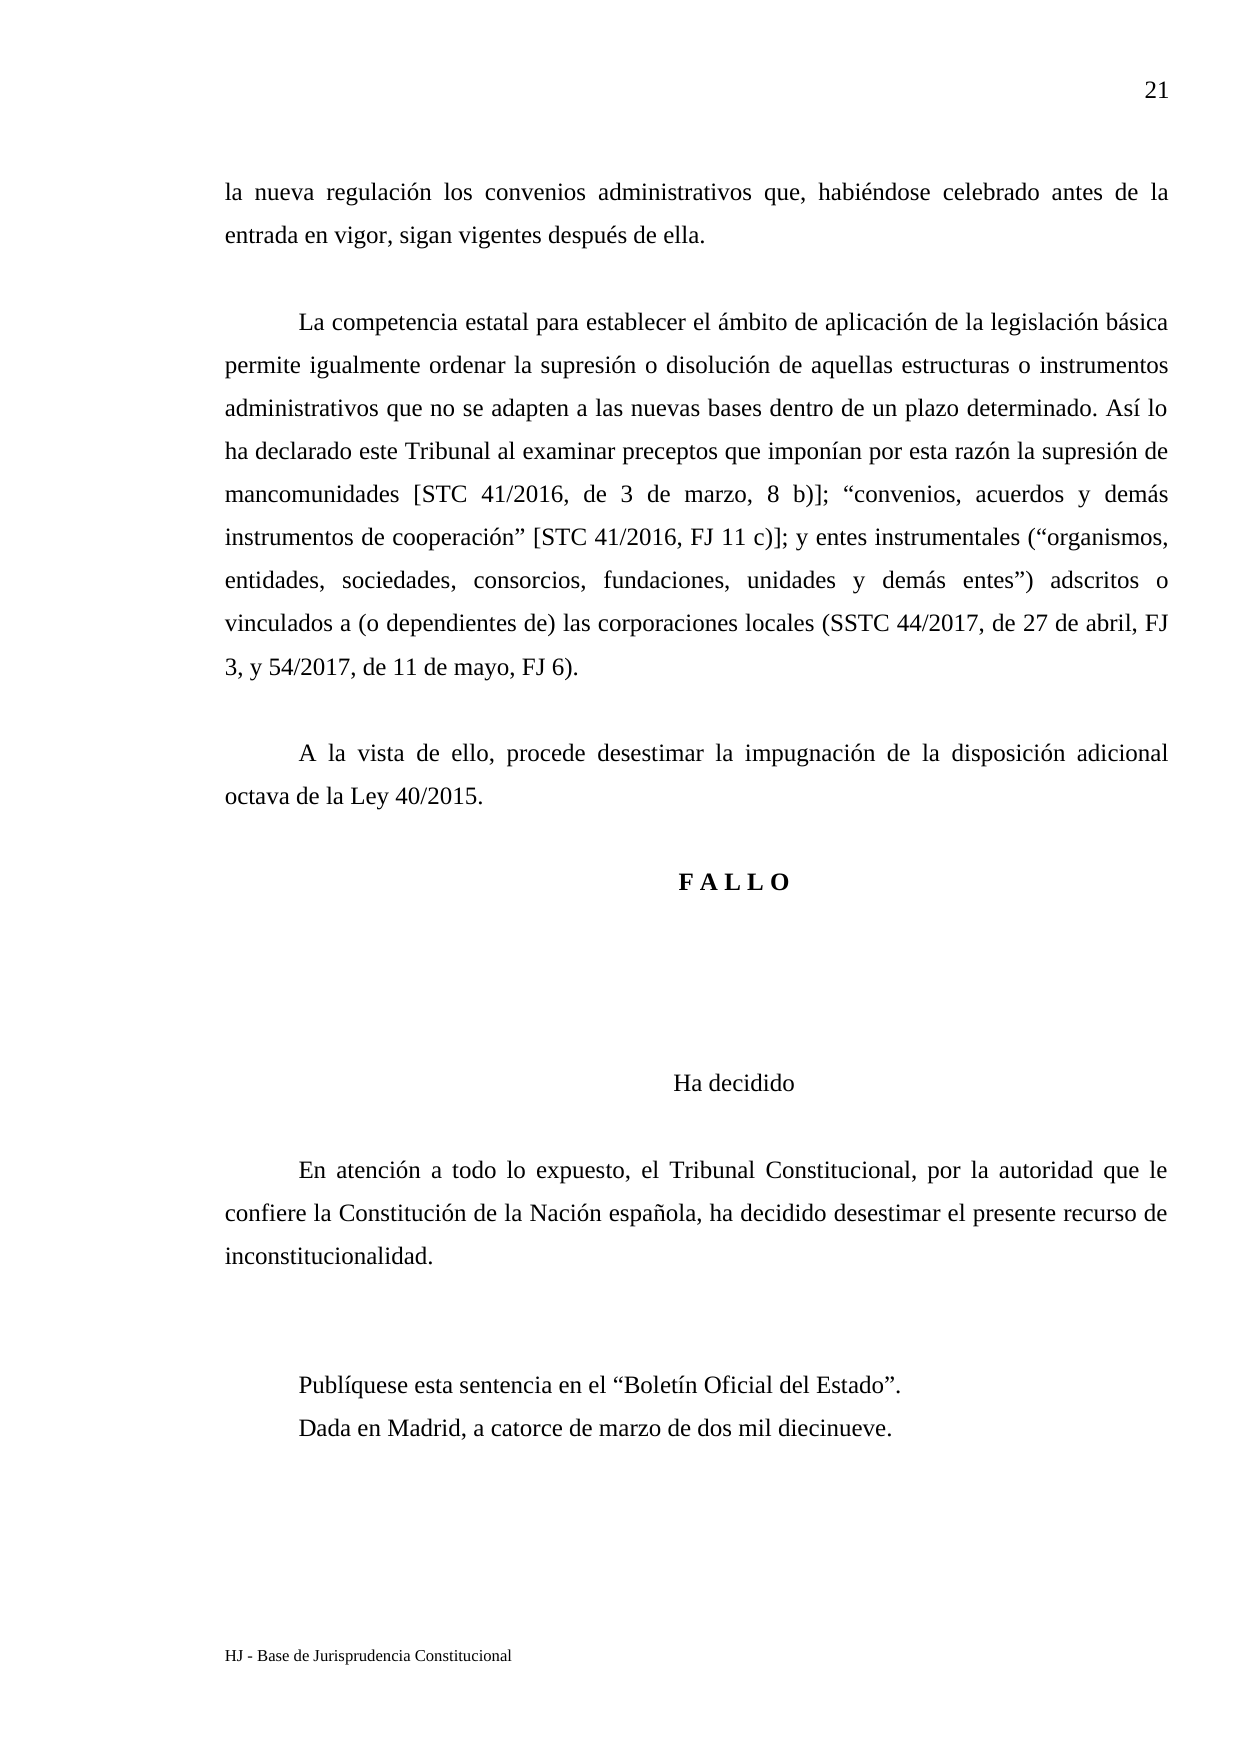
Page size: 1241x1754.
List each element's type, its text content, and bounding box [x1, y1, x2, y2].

text Dada en Madrid, a catorce de marzo de dos mil diecinueve. [224, 1413, 1169, 1442]
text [224, 177, 1169, 249]
subtitle F A L L O [224, 867, 1169, 896]
text A la vista de ello, procede desestimar la impugnación de la disposición adicional octava de la Ley 40/2015. [224, 738, 1169, 810]
text Publíquese esta sentencia en el “Boletín Oficial del Estado”. [224, 1370, 1169, 1399]
text La competencia estatal para establecer el ámbito de aplicación de la legislación básica permite igualmente ordenar la supresión o disolución de aquellas estructuras o instrumentos administrativos que no se adapten a las nuevas bases dentro de un plazo determinado. Así lo ha declarado este Tribunal al examinar preceptos que imponían por esta razón la supresión de mancomunidades [STC 41/2016, de 3 de marzo, 8 b)]; “convenios, acuerdos y demás instrumentos de cooperación” [STC 41/2016, FJ 11 c)]; y entes instrumentales (“organismos, entidades, sociedades, consorcios, fundaciones, unidades y demás entes”) adscritos o vinculados a (o dependientes de) las corporaciones locales (SSTC 44/2017, de 27 de abril, FJ 3, y 54/2017, de 11 de mayo, FJ 6). [224, 307, 1169, 680]
text Ha decidido [224, 1068, 1169, 1097]
text En atención a todo lo expuesto, el Tribunal Constitucional, por la autoridad que le confiere la Constitución de la Nación española, ha decidido desestimar el presente recurso de inconstitucionalidad. [224, 1155, 1169, 1270]
